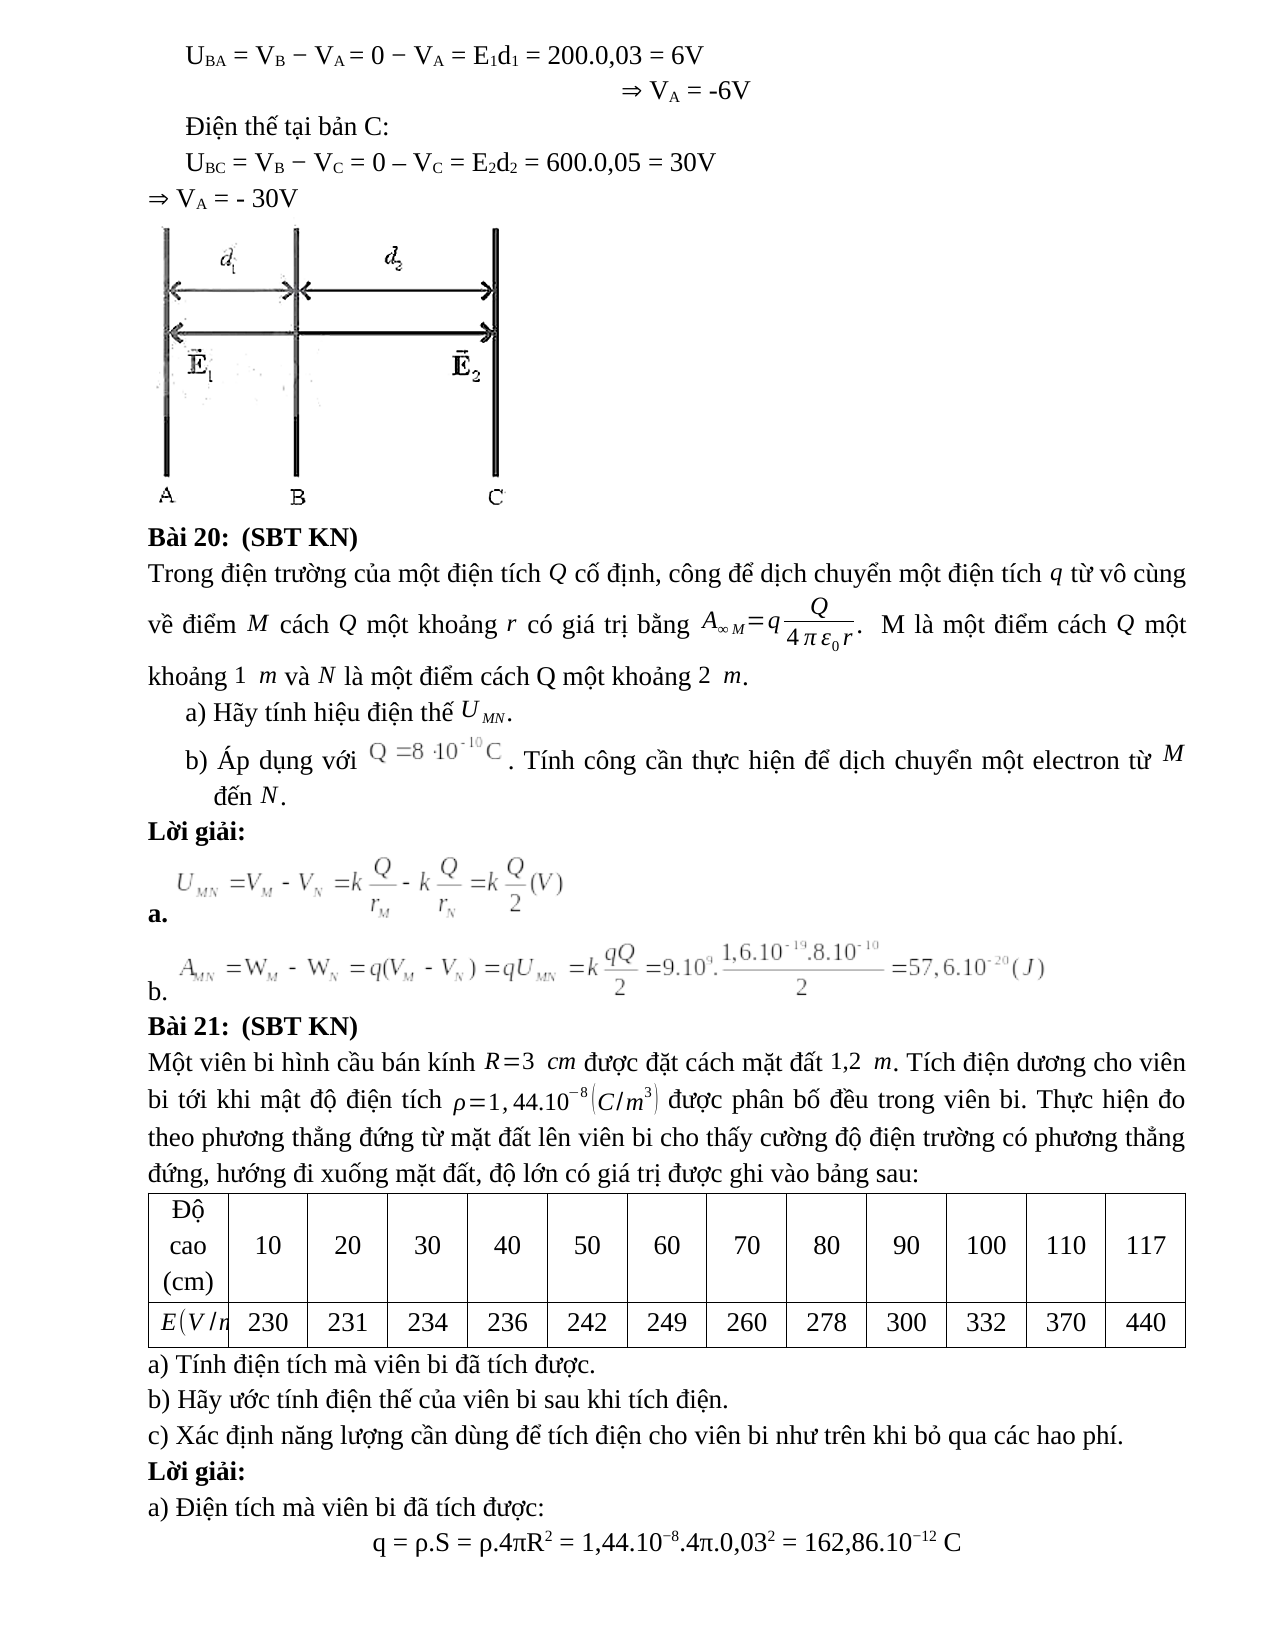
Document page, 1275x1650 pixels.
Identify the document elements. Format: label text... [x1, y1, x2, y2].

table_cell 234 [388, 1303, 467, 1347]
table_header 117 [1106, 1194, 1185, 1302]
text b. [148, 933, 1186, 1006]
text Một viên bi hình cầu bán kính được đặt cách mặt đất . Tích điện dương cho viên bi tới khi mật độ điện tích được phân bố đều trong viên bi. Thực hiện đo theo phương thẳng đứng từ mặt đất lên viên bi cho thấy cường độ điện trường có phương thẳng đứng, hướng đi xuống mặt đất, độ lớn có giá trị được ghi vào bảng sau: [148, 1046, 1186, 1188]
table_cell 332 [947, 1303, 1026, 1347]
text Bài 21: (SBT KN) [148, 1010, 1186, 1041]
table_header 100 [947, 1194, 1026, 1302]
table_cell 249 [628, 1303, 706, 1347]
table_cell 440 [1106, 1303, 1185, 1347]
text Lời giải: [148, 815, 1186, 847]
text a) Điện tích mà viên bi đã tích được: [148, 1491, 1186, 1522]
table_cell 260 [707, 1303, 786, 1347]
table_cell 300 [867, 1303, 946, 1347]
table_cell 278 [787, 1303, 866, 1347]
picture [147, 217, 514, 516]
table_header 110 [1027, 1194, 1105, 1302]
text b) Hãy ước tính điện thế của viên bi sau khi tích điện. [148, 1384, 1186, 1415]
table_header 30 [388, 1194, 467, 1302]
table_header Độ cao (cm) [149, 1194, 228, 1302]
text UBC = VB − VC = 0 – VC = E2d2 = 600.0,05 = 30V [148, 146, 1186, 177]
text a. [148, 851, 1186, 929]
table_header 10 [229, 1194, 307, 1302]
text Bài 20: (SBT KN) [148, 521, 1186, 552]
table_cell 236 [468, 1303, 547, 1347]
text UBA = VB − VA = 0 − VA = E1d1 = 200.0,03 = 6V [148, 39, 1186, 70]
table_header 80 [787, 1194, 866, 1302]
text q = ρ.S = ρ.4πR2 = 1,44.10−8.4π.0,032 = 162,86.10−12 C [148, 1527, 1186, 1558]
table_header 90 [867, 1194, 946, 1302]
text c) Xác định năng lượng cần dùng để tích điện cho viên bi như trên khi bỏ qua các hao phí. [148, 1419, 1186, 1451]
table_cell 370 [1027, 1303, 1105, 1347]
text VA = - 30V [148, 182, 1186, 213]
table_cell 230 [229, 1303, 307, 1347]
text VA = -6V [148, 74, 1186, 106]
table_cell 231 [308, 1303, 387, 1347]
table_header 40 [468, 1194, 547, 1302]
text Điện thế tại bản C: [148, 110, 1186, 142]
table_header 60 [628, 1194, 706, 1302]
text Lời giải: [148, 1455, 1186, 1486]
table_header 70 [707, 1194, 786, 1302]
table_header 20 [308, 1194, 387, 1302]
text a) Hãy tính hiệu điện thế . [185, 696, 1186, 727]
text Trong điện trường của một điện tích cố định, công để dịch chuyển một điện tích từ vô cùng về điểm cách một khoảng có giá trị bằng . M là một điểm cách một khoảng và là một điểm cách Q một khoảng . [148, 557, 1186, 691]
table_cell 242 [548, 1303, 627, 1347]
table_cell [149, 1303, 228, 1347]
text a) Tính điện tích mà viên bi đã tích được. [148, 1348, 1186, 1379]
table_header 50 [548, 1194, 627, 1302]
text b) Áp dụng với . Tính công cần thực hiện để dịch chuyển một electron từ đến . [185, 731, 1186, 811]
